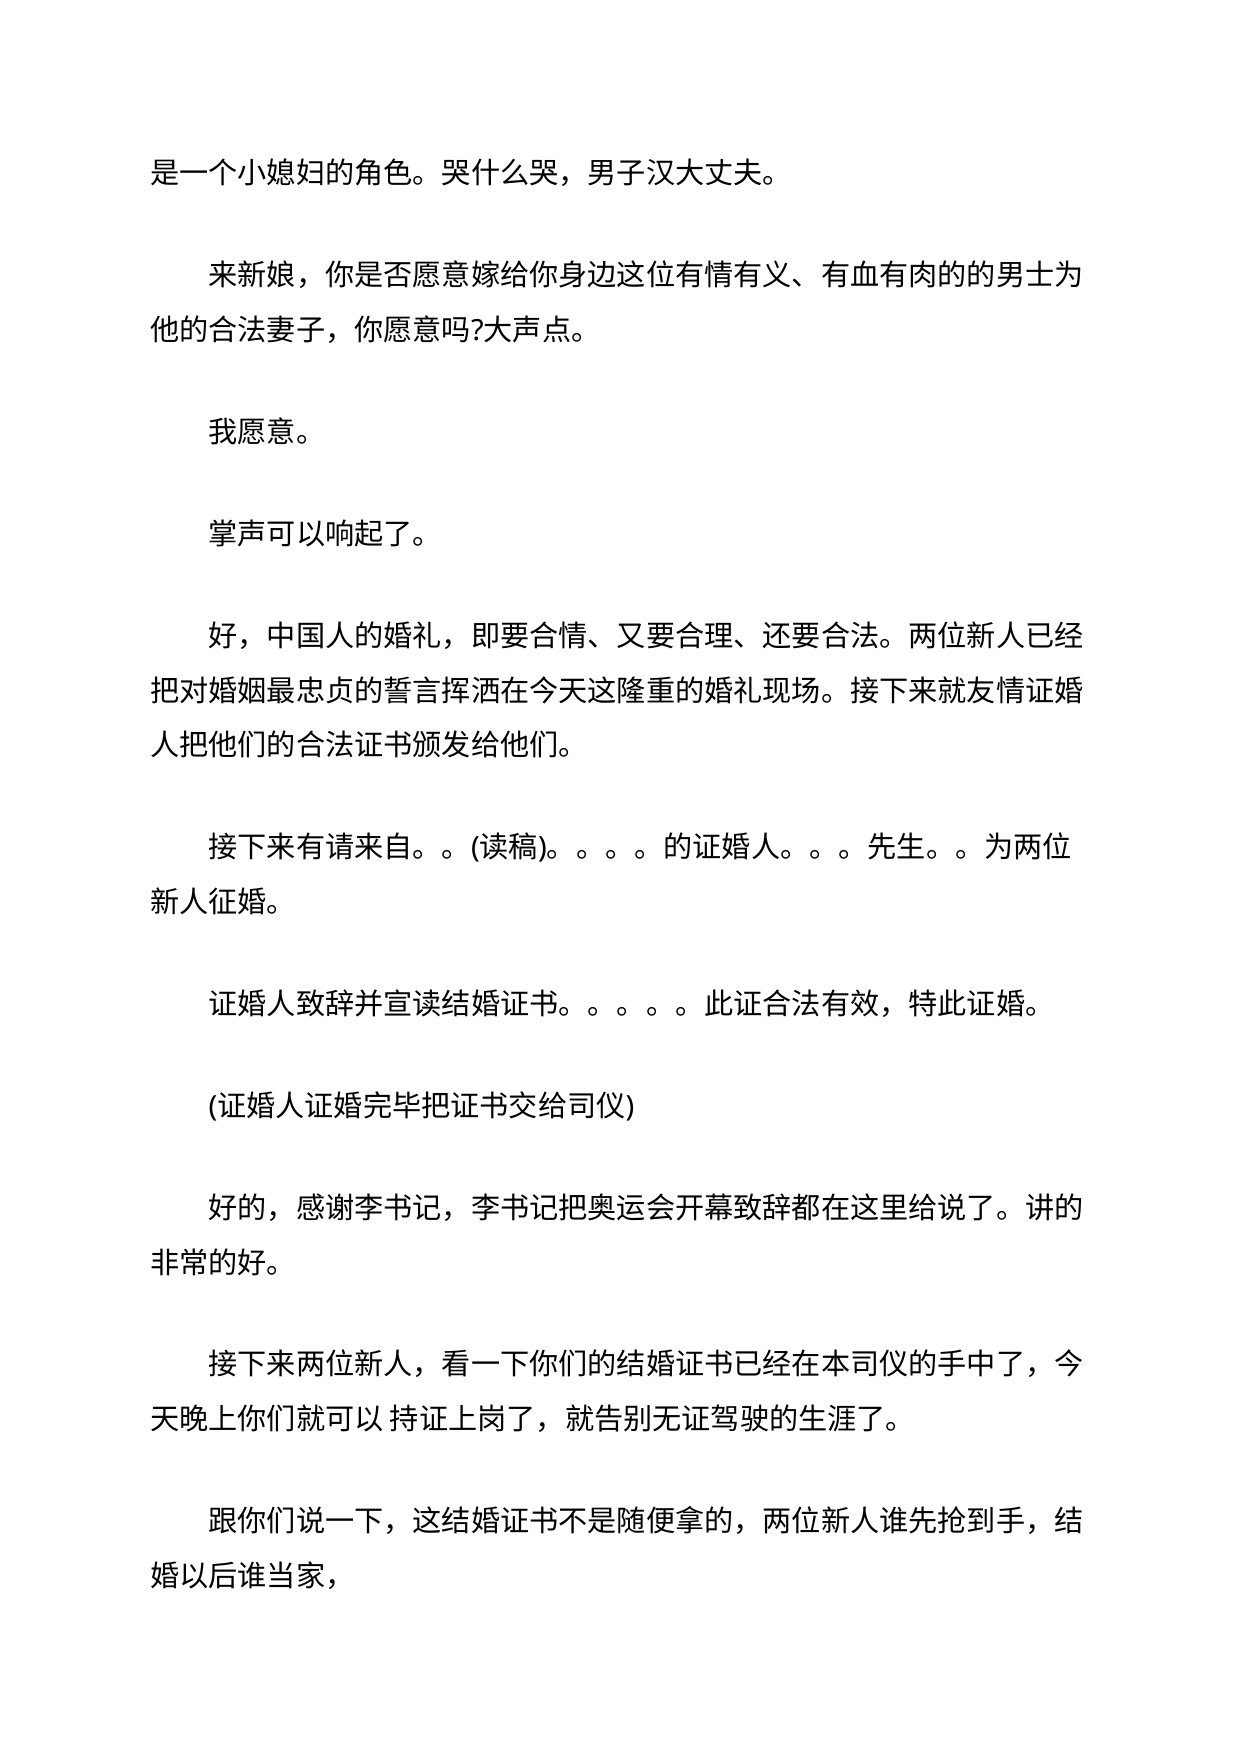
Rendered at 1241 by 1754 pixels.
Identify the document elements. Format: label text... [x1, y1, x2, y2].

text 来新娘，你是否愿意嫁给你身边这位有情有义、有血有肉的的男士为他的合法妻子，你愿意吗?大声点。 [150, 252, 1090, 349]
text 证婚人致辞并宣读结婚证书。。。。。此证合法有效，特此证婚。 [150, 981, 1090, 1023]
text 我愿意。 [150, 409, 1090, 451]
text 跟你们说一下，这结婚证书不是随便拿的，两位新人谁先抢到手，结婚以后谁当家， [150, 1498, 1090, 1595]
text 好，中国人的婚礼，即要合情、又要合理、还要合法。两位新人已经把对婚姻最忠贞的誓言挥洒在今天这隆重的婚礼现场。接下来就友情证婚人把他们的合法证书颁发给他们。 [150, 612, 1090, 764]
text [150, 150, 1090, 192]
text 掌声可以响起了。 [150, 510, 1090, 553]
text 接下来两位新人，看一下你们的结婚证书已经在本司仪的手中了，今天晚上你们就可以 持证上岗了，就告别无证驾驶的生涯了。 [150, 1341, 1090, 1438]
text (证婚人证婚完毕把证书交给司仪) [150, 1082, 1090, 1125]
text 好的，感谢李书记，李书记把奥运会开幕致辞都在这里给说了。讲的非常的好。 [150, 1184, 1090, 1281]
text 接下来有请来自。。(读稿)。。。。的证婚人。。。先生。。为两位新人征婚。 [150, 824, 1090, 921]
